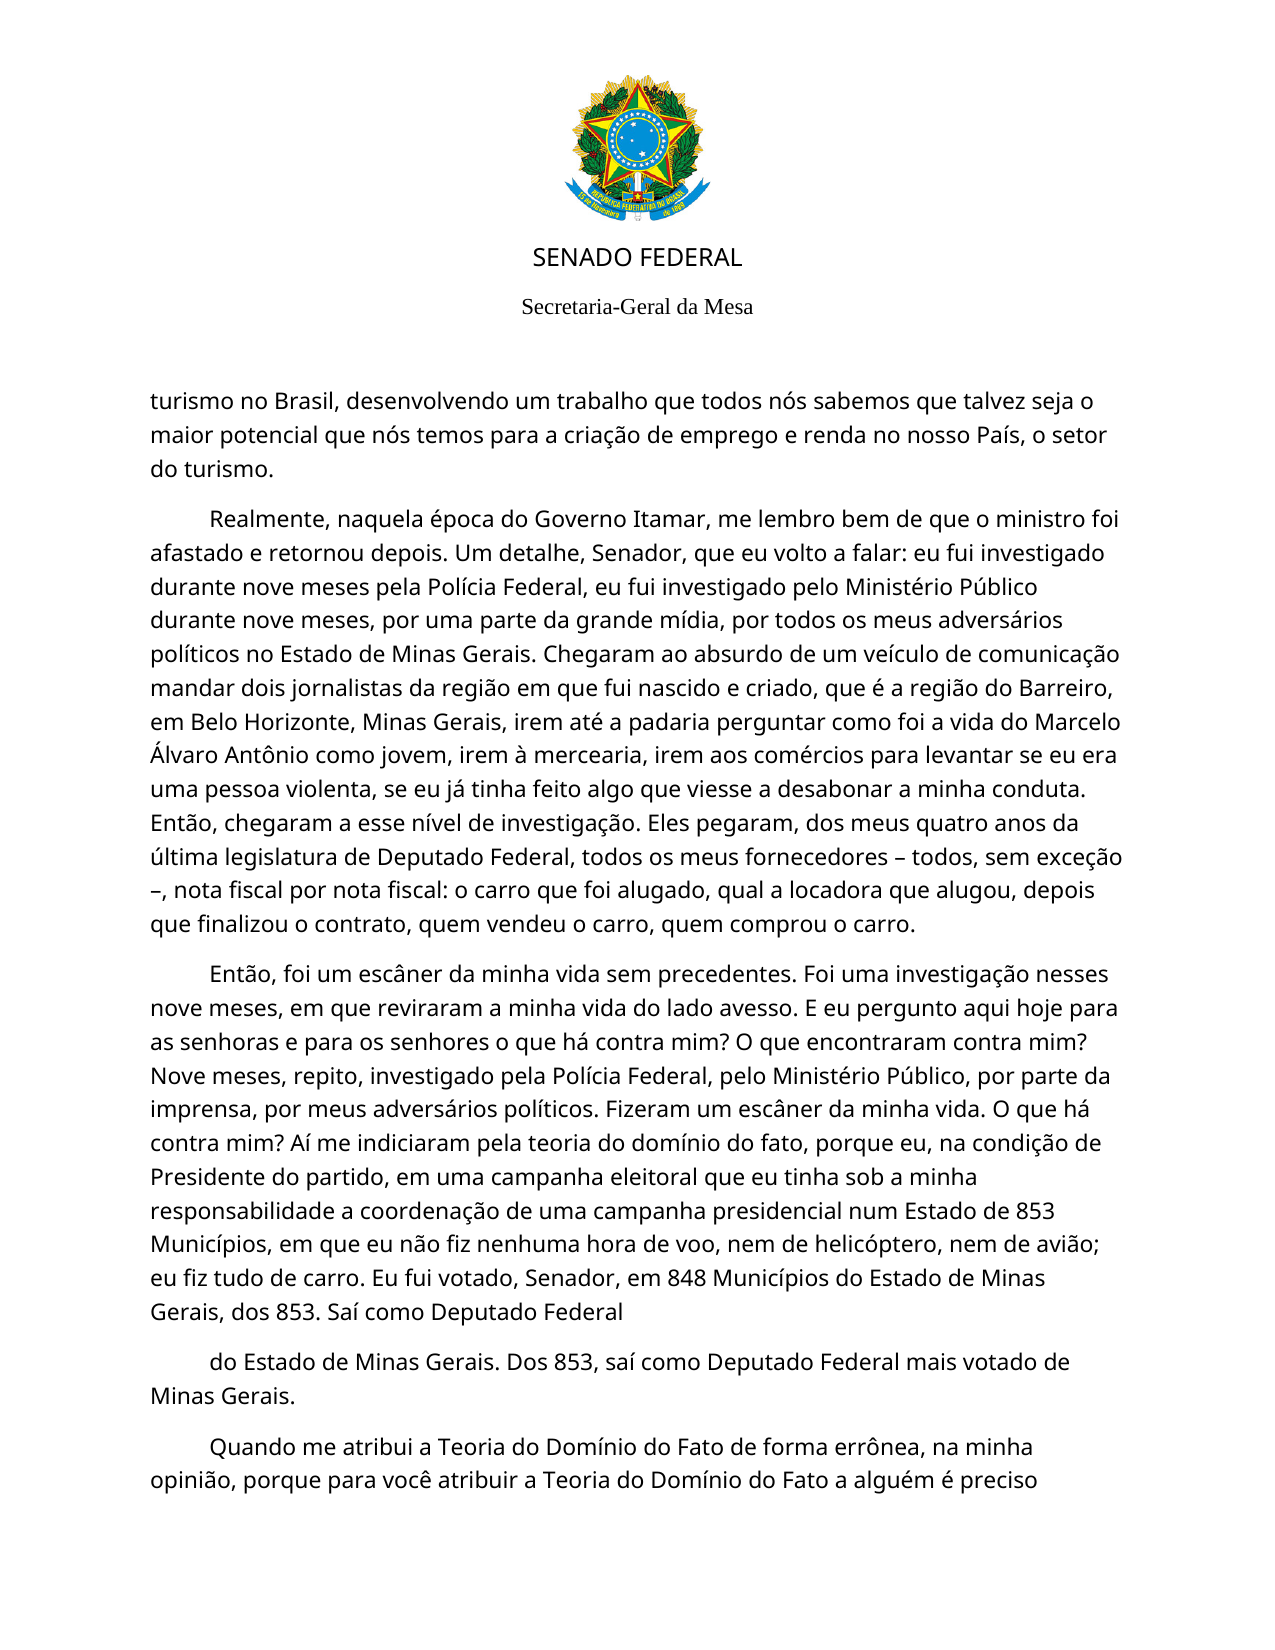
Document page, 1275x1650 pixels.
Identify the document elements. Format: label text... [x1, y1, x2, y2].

text Realmente, naquela época do Governo Itamar, me lembro bem de que o ministro foi afastado e retornou depois. Um detalhe, Senador, que eu volto a falar: eu fui investigado durante nove meses pela Polícia Federal, eu fui investigado pelo Ministério Público durante nove meses, por uma parte da grande mídia, por todos os meus adversários políticos no Estado de Minas Gerais. Chegaram ao absurdo de um veículo de comunicação mandar dois jornalistas da região em que fui nascido e criado, que é a região do Barreiro, em Belo Horizonte, Minas Gerais, irem até a padaria perguntar como foi a vida do Marcelo Álvaro Antônio como jovem, irem à mercearia, irem aos comércios para levantar se eu era uma pessoa violenta, se eu já tinha feito algo que viesse a desabonar a minha conduta. Então, chegaram a esse nível de investigação. Eles pegaram, dos meus quatro anos da última legislatura de Deputado Federal, todos os meus fornecedores – todos, sem exceção –, nota fiscal por nota fiscal: o carro que foi alugado, qual a locadora que alugou, depois que finalizou o contrato, quem vendeu o carro, quem comprou o carro. [150, 503, 1125, 939]
picture [564, 75, 711, 221]
text Então, foi um escâner da minha vida sem precedentes. Foi uma investigação nesses nove meses, em que reviraram a minha vida do lado avesso. E eu pergunto aqui hoje para as senhoras e para os senhores o que há contra mim? O que encontraram contra mim? Nove meses, repito, investigado pela Polícia Federal, pelo Ministério Público, por parte da imprensa, por meus adversários políticos. Fizeram um escâner da minha vida. O que há contra mim? Aí me indiciaram pela teoria do domínio do fato, porque eu, na condição de Presidente do partido, em uma campanha eleitoral que eu tinha sob a minha responsabilidade a coordenação de uma campanha presidencial num Estado de 853 Municípios, em que eu não fiz nenhuma hora de voo, nem de helicóptero, nem de avião; eu fiz tudo de carro. Eu fui votado, Senador, em 848 Municípios do Estado de Minas Gerais, dos 853. Saí como Deputado Federal [150, 958, 1125, 1327]
text do Estado de Minas Gerais. Dos 853, saí como Deputado Federal mais votado de Minas Gerais. [150, 1346, 1125, 1411]
